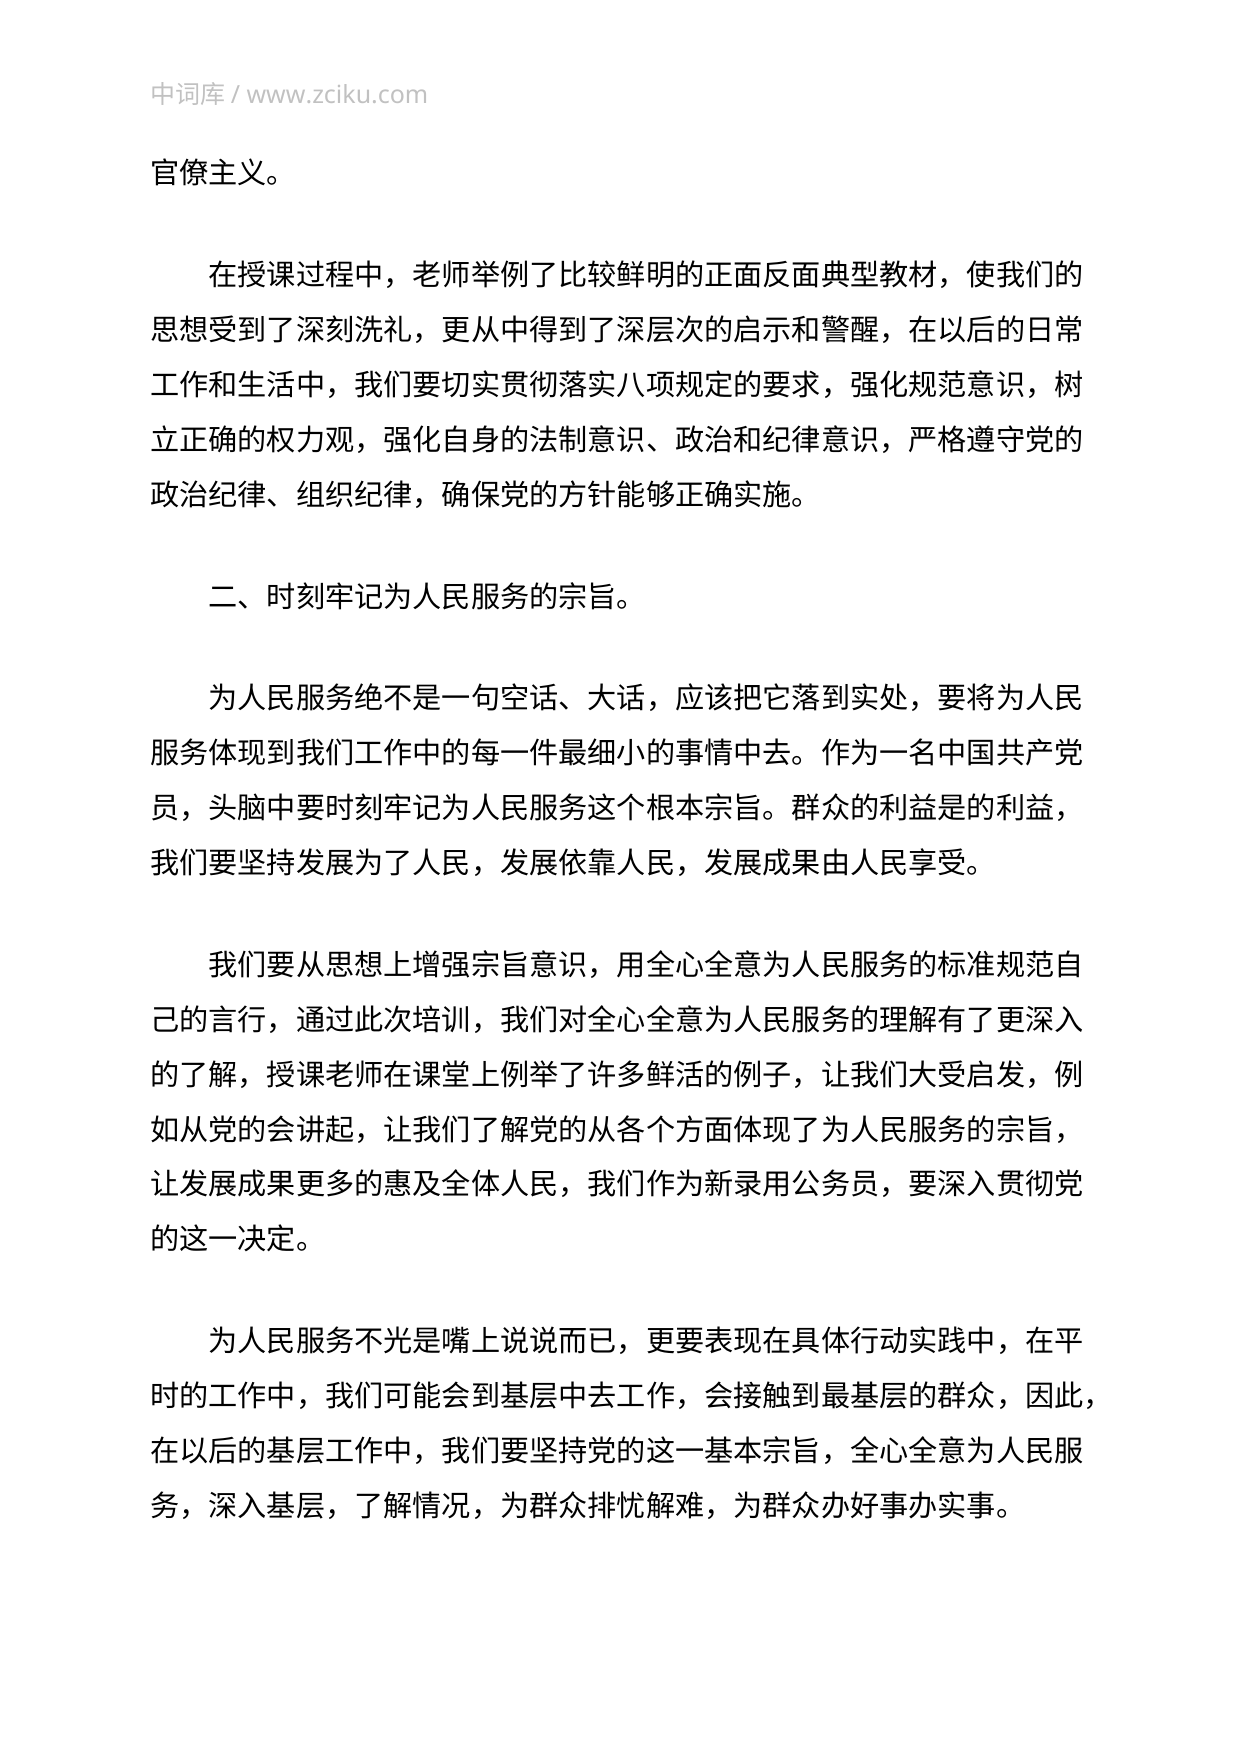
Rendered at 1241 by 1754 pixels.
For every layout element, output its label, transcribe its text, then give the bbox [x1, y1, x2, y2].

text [150, 150, 1090, 192]
text 为人民服务不光是嘴上说说而已，更要表现在具体行动实践中，在平时的工作中，我们可能会到基层中去工作，会接触到最基层的群众，因此，在以后的基层工作中，我们要坚持党的这一基本宗旨，全心全意为人民服务，深入基层，了解情况，为群众排忧解难，为群众办好事办实事。 [150, 1318, 1090, 1524]
text 二、时刻牢记为人民服务的宗旨。 [150, 573, 1090, 615]
text 在授课过程中，老师举例了比较鲜明的正面反面典型教材，使我们的思想受到了深刻洗礼，更从中得到了深层次的启示和警醒，在以后的日常工作和生活中，我们要切实贯彻落实八项规定的要求，强化规范意识，树立正确的权力观，强化自身的法制意识、政治和纪律意识，严格遵守党的政治纪律、组织纪律，确保党的方针能够正确实施。 [150, 252, 1090, 514]
text 我们要从思想上增强宗旨意识，用全心全意为人民服务的标准规范自己的言行，通过此次培训，我们对全心全意为人民服务的理解有了更深入的了解，授课老师在课堂上例举了许多鲜活的例子，让我们大受启发，例如从党的会讲起，让我们了解党的从各个方面体现了为人民服务的宗旨，让发展成果更多的惠及全体人民，我们作为新录用公务员，要深入贯彻党的这一决定。 [150, 941, 1090, 1258]
text 为人民服务绝不是一句空话、大话，应该把它落到实处，要将为人民服务体现到我们工作中的每一件最细小的事情中去。作为一名中国共产党员，头脑中要时刻牢记为人民服务这个根本宗旨。群众的利益是的利益，我们要坚持发展为了人民，发展依靠人民，发展成果由人民享受。 [150, 675, 1090, 882]
